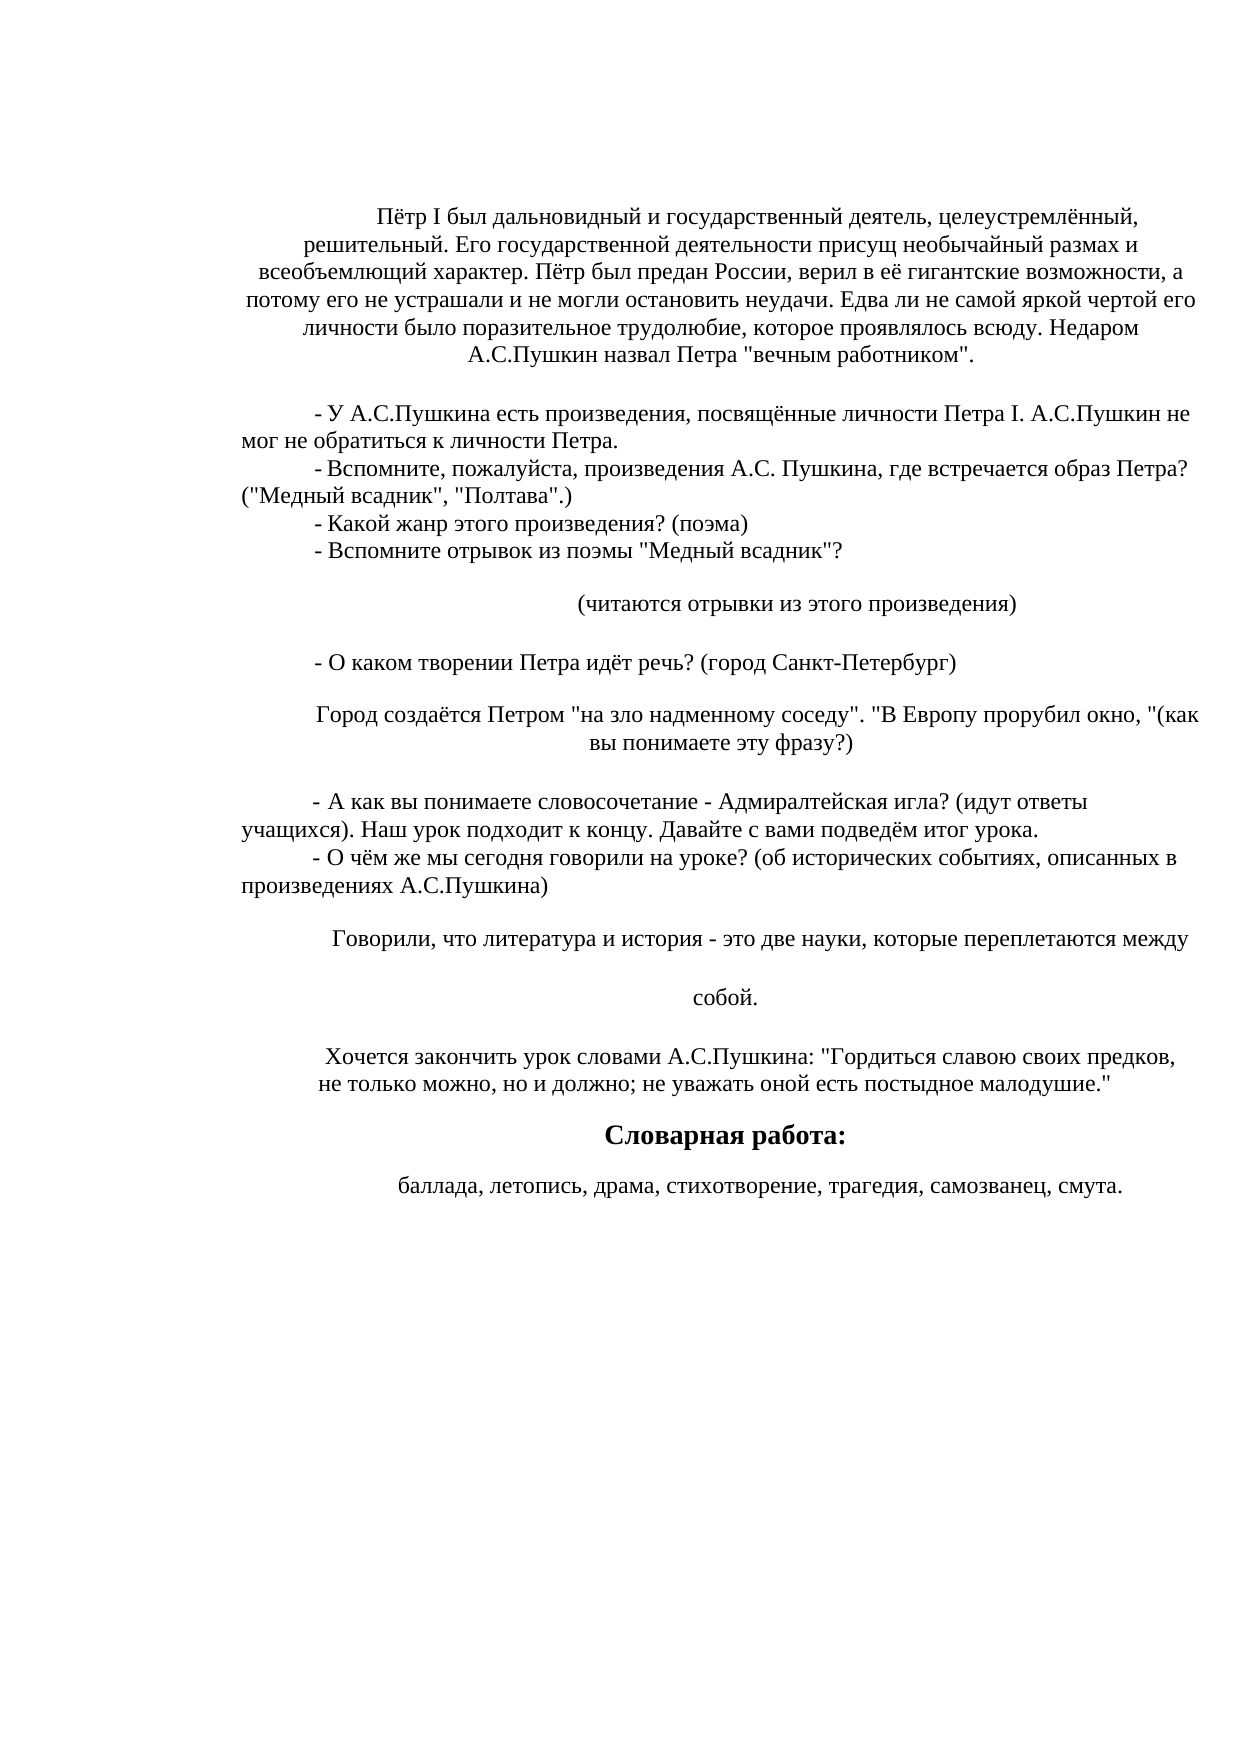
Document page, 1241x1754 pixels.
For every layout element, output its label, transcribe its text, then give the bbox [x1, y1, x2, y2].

text Словарная работа: [241, 1125, 1210, 1149]
text Говорили, что литература и история - это две науки, которые переплетаются между [241, 924, 1210, 952]
list Какой жанр этого произведения? (поэма) [241, 509, 1210, 537]
text (читаются отрывки из этого произведения) [385, 589, 1210, 617]
text Город создаётся Петром "на зло надменному соседу". "В Европу прорубил окно, "(как вы понимаете эту фразу?) [241, 700, 1201, 756]
list У А.С.Пушкина есть произведения, посвящённые личности Петра I. А.С.Пушкин не мог не обратиться к личности Петра. [241, 399, 1201, 454]
list О чём же мы сегодня говорили на уроке? (об исторических событиях, описанных в произведениях А.С.Пушкина) [241, 843, 1189, 899]
text Пётр I был дальновидный и государственный деятель, целеустремлённый, решительный. Его государственной деятельности присущ необычайный размах и всеобъемлющий характер. Пётр был предан России, верил в её гигантские возможности, а потому его не устрашали и не могли остановить неудачи. Едва ли не самой яркой чертой его личности было поразительное трудолюбие, которое проявлялось всюду. Недаром А.С.Пушкин назвал Петра "вечным работником". [241, 202, 1201, 368]
list Вспомните отрывок из поэмы "Медный всадник"? [241, 537, 1210, 564]
list А как вы понимаете словосочетание - Адмиралтейская игла? (идут ответы учащихся). Наш урок подходит к концу. Давайте с вами подведём итог урока. [241, 787, 1189, 843]
text собой. [241, 983, 1210, 1010]
text Хочется закончить урок словами А.С.Пушкина: "Гордиться славою своих предков, не только можно, но и должно; не уважать оной есть постыдное малодушие." [241, 1042, 1189, 1097]
list Вспомните, пожалуйста, произведения А.С. Пушкина, где встречается образ Петра? ("Медный всадник", "Полтава".) [241, 454, 1201, 509]
list О каком творении Петра идёт речь? (город Санкт-Петербург) [241, 648, 1210, 675]
text баллада, летопись, драма, стихотворение, трагедия, самозванец, смута. [241, 1174, 1210, 1198]
